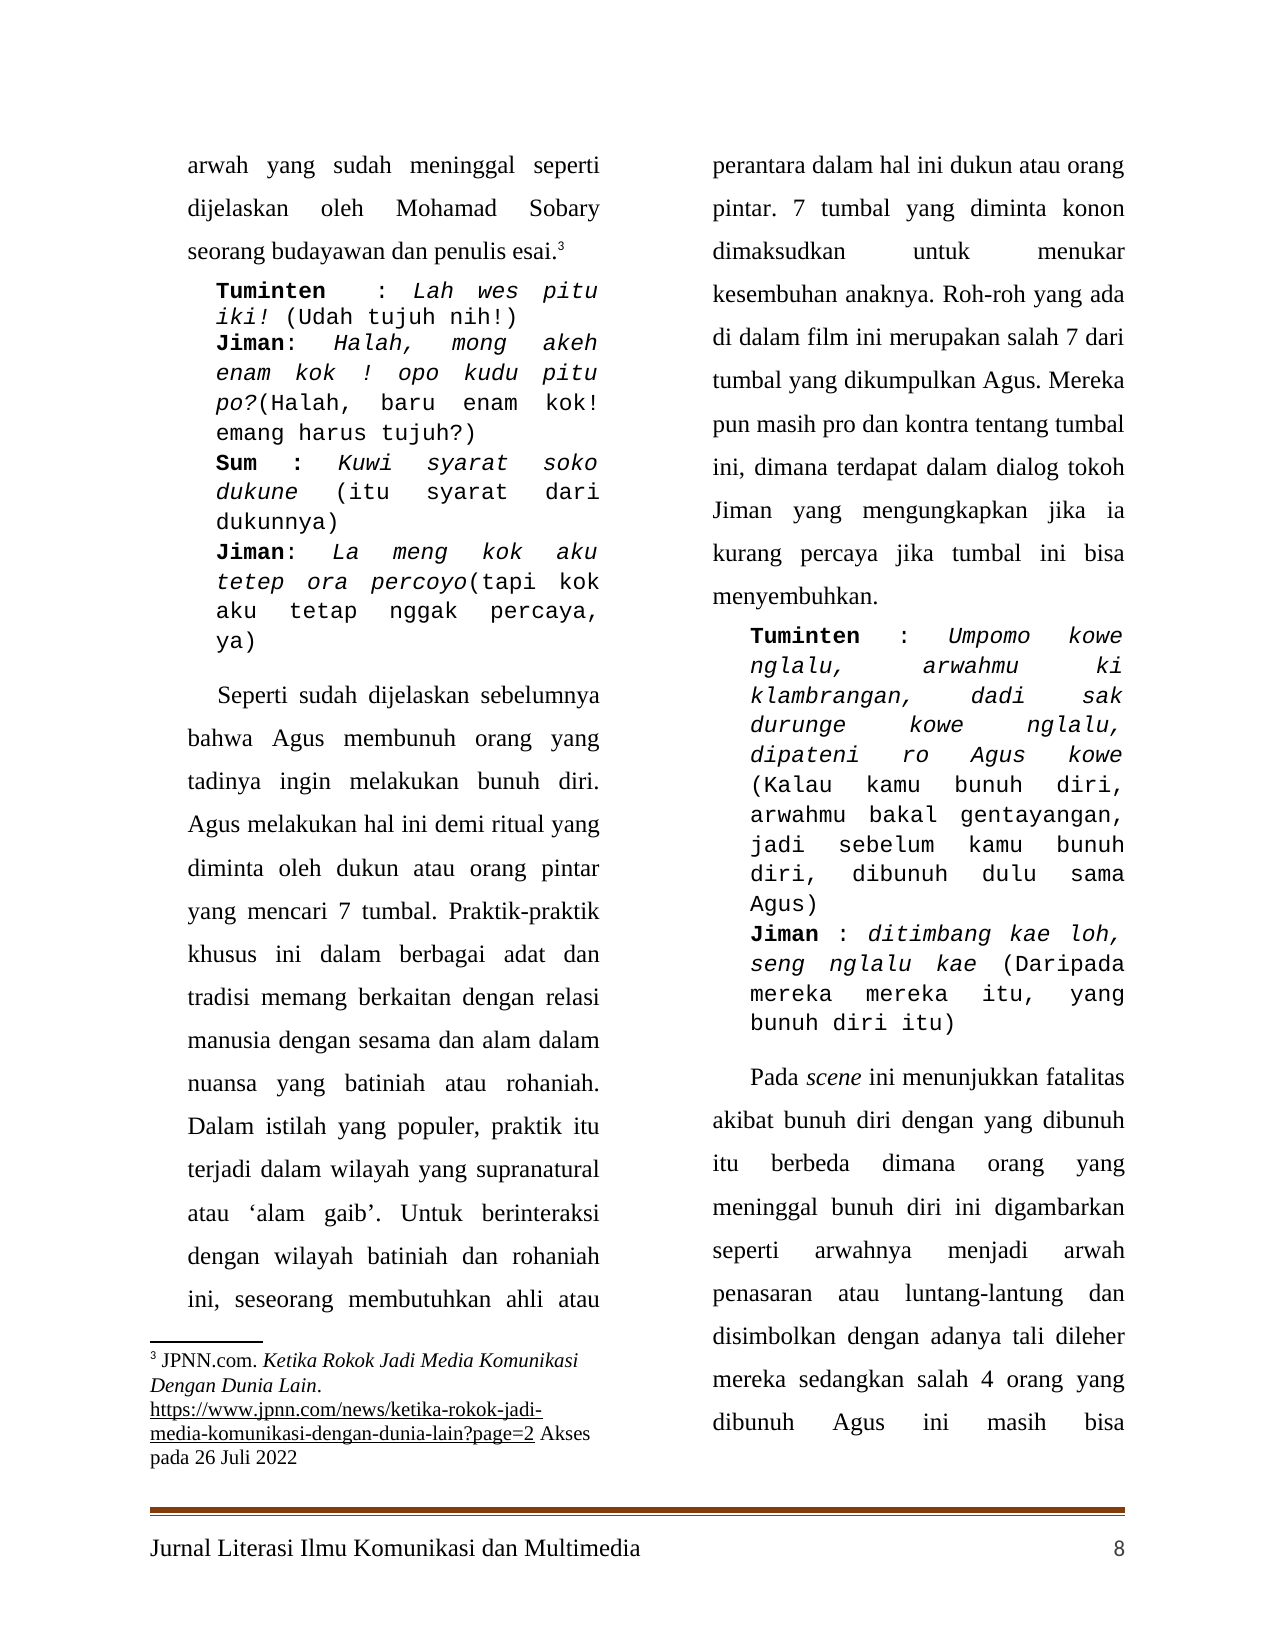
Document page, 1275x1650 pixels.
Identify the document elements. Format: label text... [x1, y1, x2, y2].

text Seperti sudah dijelaskan sebelumnya bahwa Agus membunuh orang yang tadinya ingin melakukan bunuh diri. Agus melakukan hal ini demi ritual yang diminta oleh dukun atau orang pintar yang mencari 7 tumbal. Praktik-praktik khusus ini dalam berbagai adat dan tradisi memang berkaitan dengan relasi manusia dengan sesama dan alam dalam nuansa yang batiniah atau rohaniah. Dalam istilah yang populer, praktik itu terjadi dalam wilayah yang supranatural atau ‘alam gaib’. Untuk berinteraksi dengan wilayah batiniah dan rohaniah ini, seseorang membutuhkan ahli atau perantara dalam hal ini dukun atau orang pintar. 7 tumbal yang diminta konon dimaksudkan untuk menukar kesembuhan anaknya. Roh-roh yang ada di dalam film ini merupakan salah 7 dari tumbal yang dikumpulkan Agus. Mereka pun masih pro dan kontra tentang tumbal ini, dimana terdapat dalam dialog tokoh Jiman yang mengungkapkan jika ia kurang percaya jika tumbal ini bisa menyembuhkan. [712, 150, 1125, 610]
text Jiman : ditimbang kae loh, seng nglalu kae (Daripada mereka mereka itu, yang bunuh diri itu) [750, 922, 1125, 1038]
text Jiman: La meng kok aku tetep ora percoyo(tapi kok aku tetap nggak percaya, ya) [216, 540, 600, 656]
text Sum : Kuwi syarat soko dukune (itu syarat dari dukunnya) [216, 451, 600, 536]
text Jiman: Halah, mong akeh enam kok ! opo kudu pitu po?(Halah, baru enam kok! emang harus tujuh?) [216, 332, 600, 447]
text Tuminten : Lah wes pitu iki! (Udah tujuh nih!) [216, 280, 600, 332]
text Seperti sudah dijelaskan sebelumnya bahwa Agus membunuh orang yang tadinya ingin melakukan bunuh diri. Agus melakukan hal ini demi ritual yang diminta oleh dukun atau orang pintar yang mencari 7 tumbal. Praktik-praktik khusus ini dalam berbagai adat dan tradisi memang berkaitan dengan relasi manusia dengan sesama dan alam dalam nuansa yang batiniah atau rohaniah. Dalam istilah yang populer, praktik itu terjadi dalam wilayah yang supranatural atau ‘alam gaib’. Untuk berinteraksi dengan wilayah batiniah dan rohaniah ini, seseorang membutuhkan ahli atau perantara dalam hal ini dukun atau orang pintar. 7 tumbal yang diminta konon dimaksudkan untuk menukar kesembuhan anaknya. Roh-roh yang ada di dalam film ini merupakan salah 7 dari tumbal yang dikumpulkan Agus. Mereka pun masih pro dan kontra tentang tumbal ini, dimana terdapat dalam dialog tokoh Jiman yang mengungkapkan jika ia kurang percaya jika tumbal ini bisa menyembuhkan. [187, 680, 600, 1313]
text Tuminten : Umpomo kowe nglalu, arwahmu ki klambrangan, dadi sak durunge kowe nglalu, dipateni ro Agus kowe (Kalau kamu bunuh diri, arwahmu bakal gentayangan, jadi sebelum kamu bunuh diri, dibunuh dulu sama Agus) [750, 624, 1125, 918]
